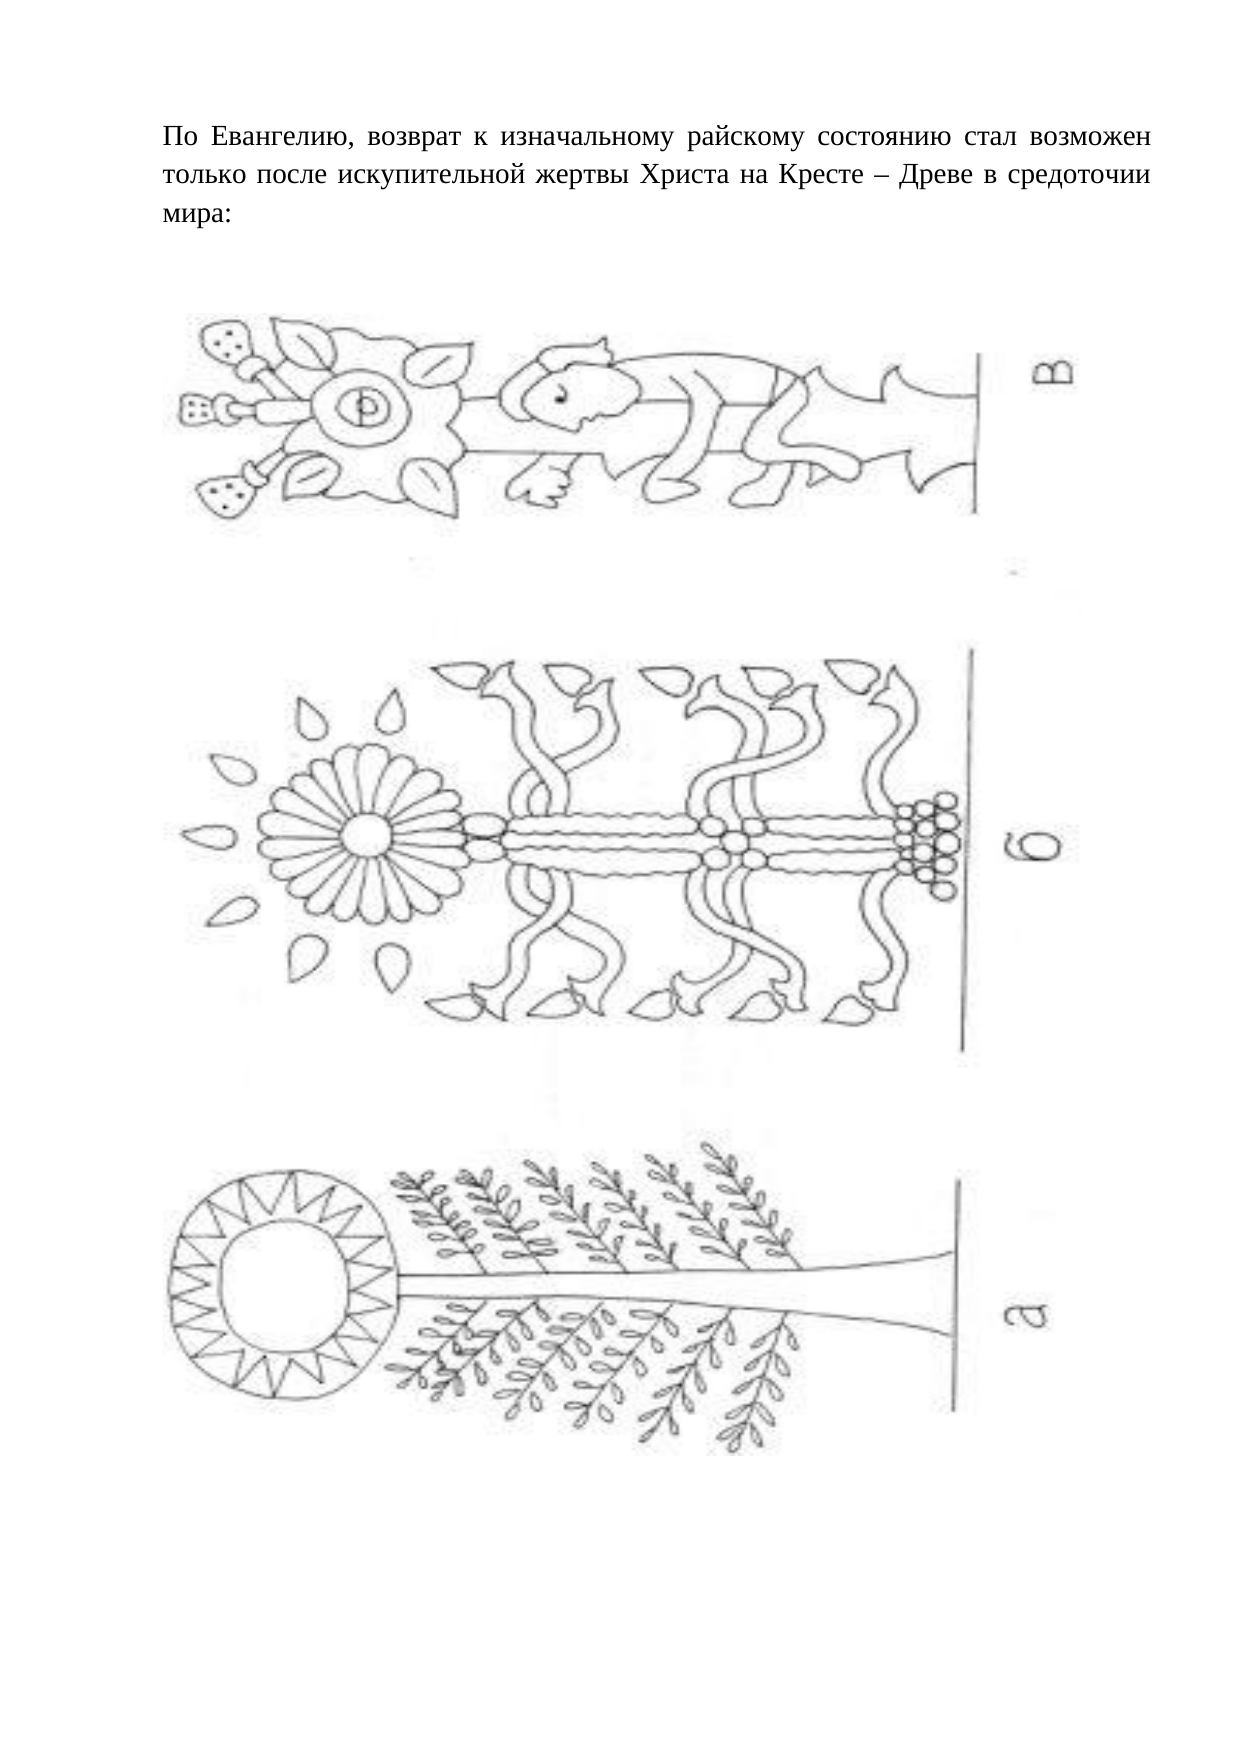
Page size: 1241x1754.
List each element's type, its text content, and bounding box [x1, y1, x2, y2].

picture [162, 313, 1083, 1456]
text По Евангелию, возврат к изначальному райскому состоянию стал возможен только после искупительной жертвы Христа на Кресте – Древе в средоточии мира: [162, 118, 1152, 229]
